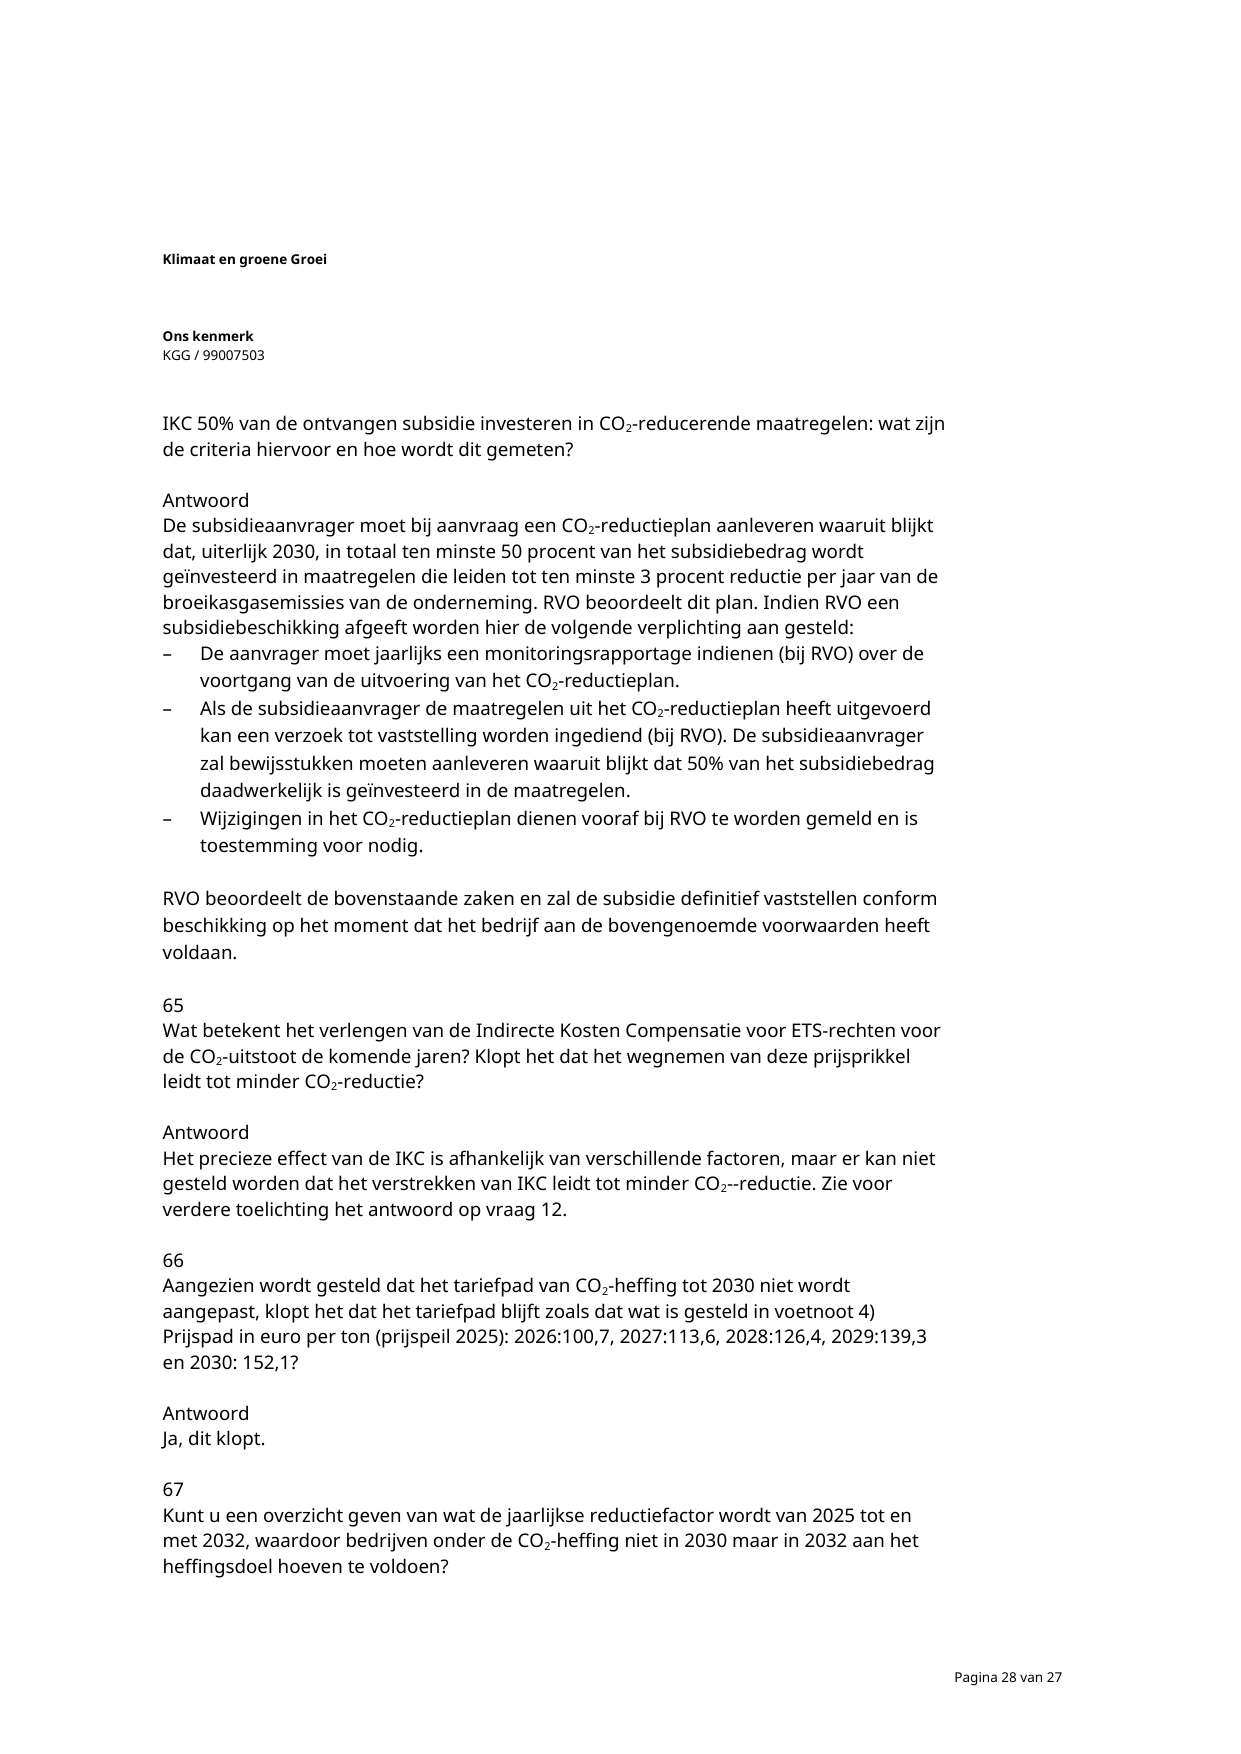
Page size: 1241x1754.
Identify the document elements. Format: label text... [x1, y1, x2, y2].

list Als de subsidieaanvrager de maatregelen uit het CO2-reductieplan heeft uitgevoerd kan een verzoek tot vaststelling worden ingediend (bij RVO). De subsidieaanvrager zal bewijsstukken moeten aanleveren waaruit blijkt dat 50% van het subsidiebedrag daadwerkelijk is geïnvesteerd in de maatregelen. [162, 695, 947, 803]
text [162, 410, 947, 461]
text Antwoord Ja, dit klopt. [162, 1400, 947, 1451]
text RVO beoordeelt de bovenstaande zaken en zal de subsidie definitief vaststellen conform beschikking op het moment dat het bedrijf aan de bovengenoemde voorwaarden heeft voldaan. [162, 885, 947, 965]
text Antwoord De subsidieaanvrager moet bij aanvraag een CO2-reductieplan aanleveren waaruit blijkt dat, uiterlijk 2030, in totaal ten minste 50 procent van het subsidiebedrag wordt geïnvesteerd in maatregelen die leiden tot ten minste 3 procent reductie per jaar van de broeikasgasemissies van de onderneming. RVO beoordeelt dit plan. Indien RVO een subsidiebeschikking afgeeft worden hier de volgende verplichting aan gesteld: [162, 487, 947, 640]
list Wijzigingen in het CO2-reductieplan dienen vooraf bij RVO te worden gemeld en is toestemming voor nodig. [162, 805, 947, 858]
list De aanvrager moet jaarlijks een monitoringsrapportage indienen (bij RVO) over de voortgang van de uitvoering van het CO2-reductieplan. [162, 640, 947, 693]
text 67 Kunt u een overzicht geven van wat de jaarlijkse reductiefactor wordt van 2025 tot en met 2032, waardoor bedrijven onder de CO2-heffing niet in 2030 maar in 2032 aan het heffingsdoel hoeven te voldoen? [162, 1477, 947, 1579]
text 65 Wat betekent het verlengen van de Indirecte Kosten Compensatie voor ETS-rechten voor de CO2-uitstoot de komende jaren? Klopt het dat het wegnemen van deze prijsprikkel leidt tot minder CO2-reductie? [162, 992, 947, 1094]
text 66 Aangezien wordt gesteld dat het tariefpad van CO2-heffing tot 2030 niet wordt aangepast, klopt het dat het tariefpad blijft zoals dat wat is gesteld in voetnoot 4) Prijspad in euro per ton (prijspeil 2025): 2026:100,7, 2027:113,6, 2028:126,4, 2029:139,3 en 2030: 152,1? [162, 1247, 947, 1375]
text Antwoord Het precieze effect van de IKC is afhankelijk van verschillende factoren, maar er kan niet gesteld worden dat het verstrekken van IKC leidt tot minder CO2--reductie. Zie voor verdere toelichting het antwoord op vraag 12. [162, 1119, 947, 1222]
